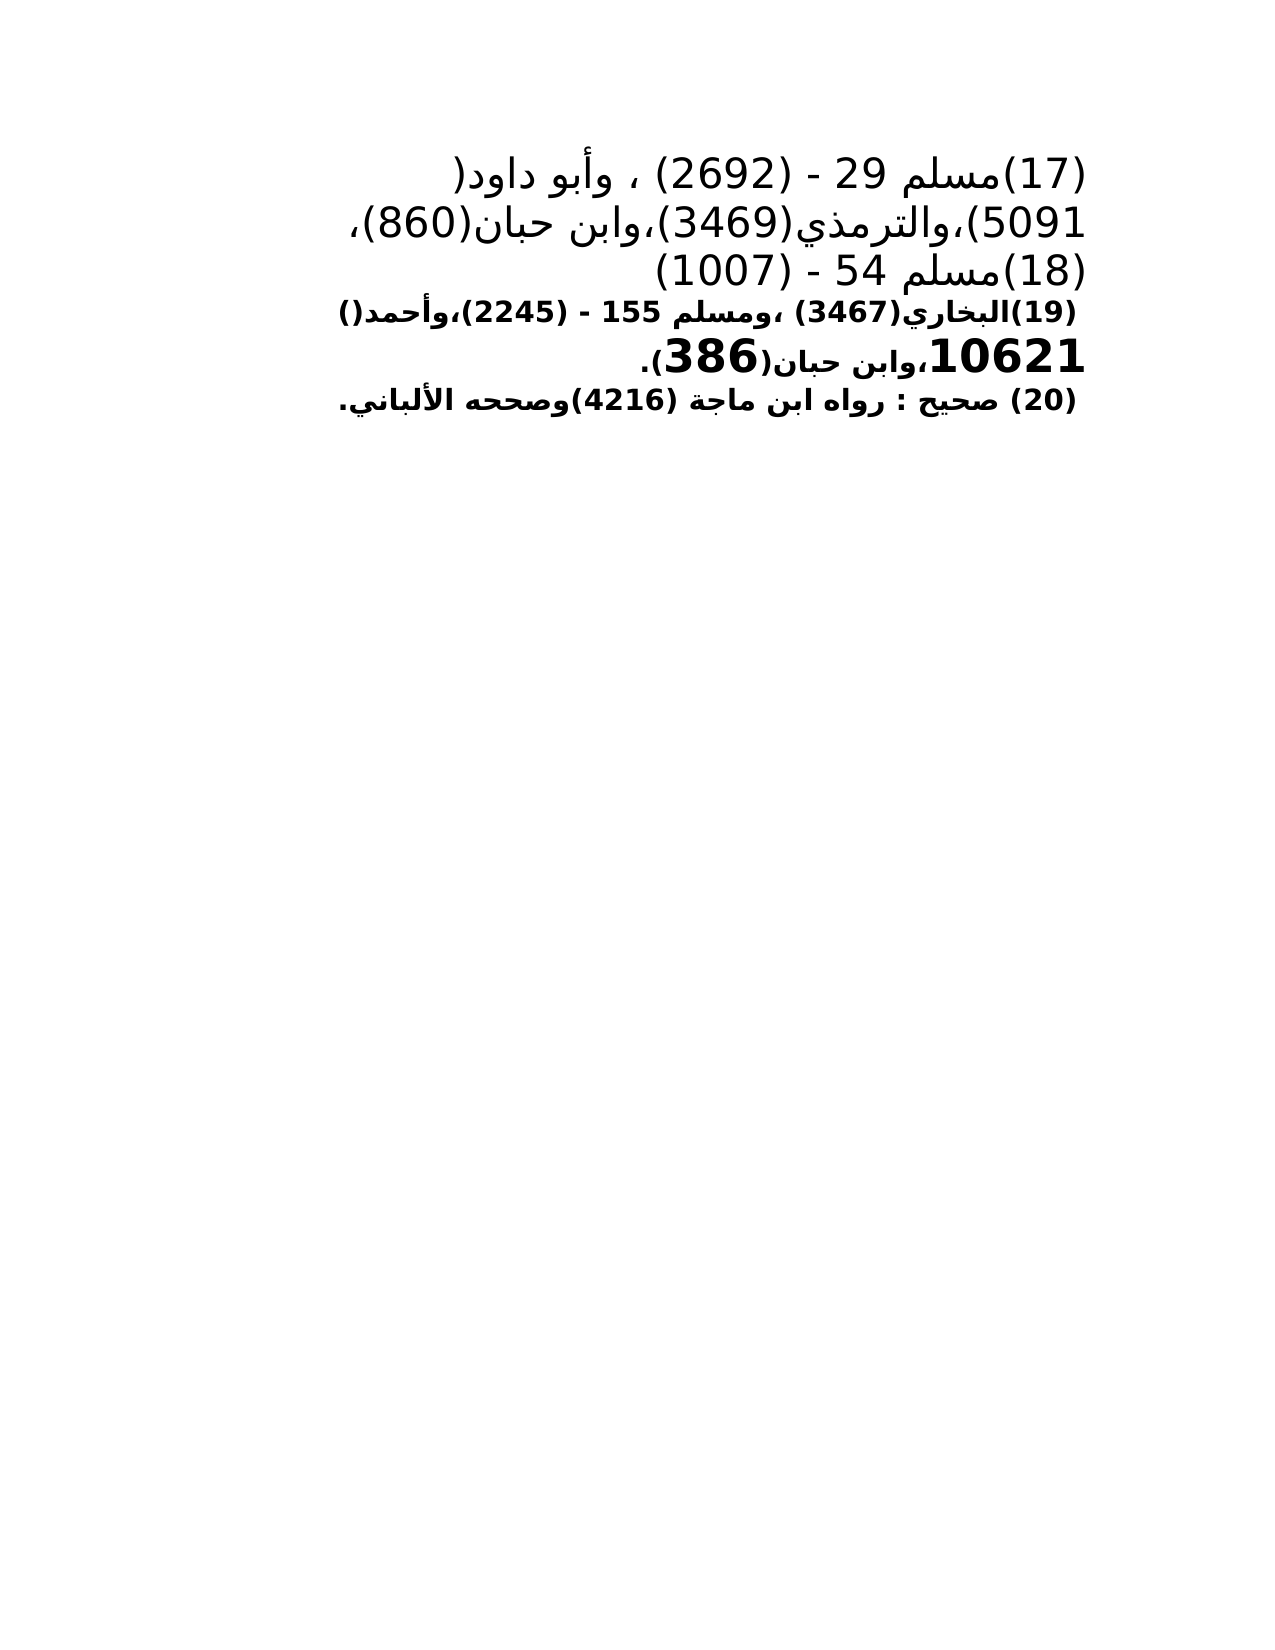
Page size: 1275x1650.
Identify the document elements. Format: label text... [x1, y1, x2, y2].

text (20) صحيح : رواه ابن ماجة (4216)وصححه الألباني. [187, 383, 1087, 417]
text (17)مسلم 29 - (2692) ، وأبو داود(5091)،والترمذي(3469)،وابن حبان(860)، [187, 150, 1087, 247]
text (18)مسلم 54 - (1007) [187, 247, 1087, 296]
text (19)البخاري(3467) ،ومسلم 155 - (2245)،وأحمد()10621،وابن حبان(386). [187, 296, 1087, 383]
